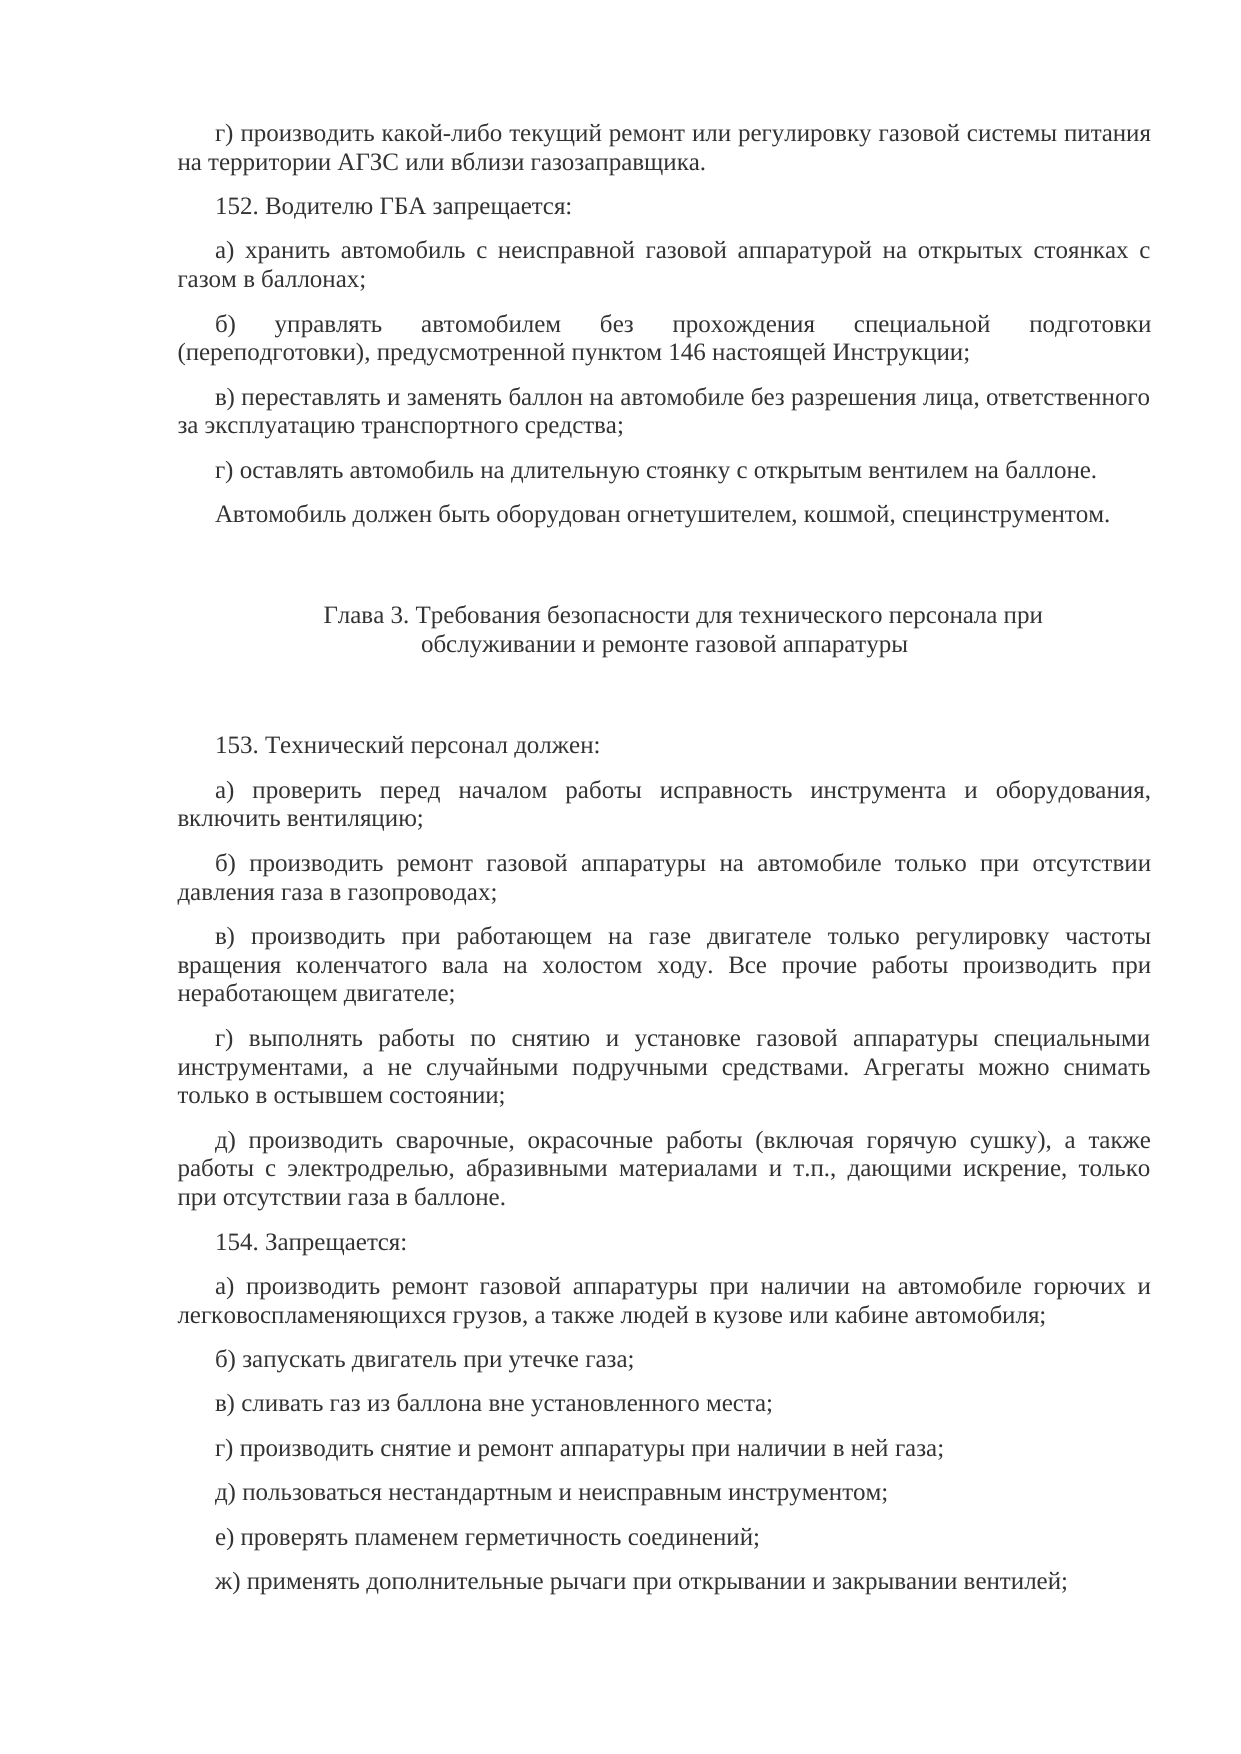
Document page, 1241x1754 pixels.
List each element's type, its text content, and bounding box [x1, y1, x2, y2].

text б) производить ремонт газовой аппаратуры на автомобиле только при отсутствии давления газа в газопроводах; [177, 848, 1152, 905]
text е) проверять пламенем герметичность соединений; [177, 1522, 1152, 1550]
text Глава 3. Требования безопасности для технического персонала при обслуживании и ремонте газовой аппаратуры [177, 601, 1152, 658]
text г) производить какой-либо текущий ремонт или регулировку газовой системы питания на территории АГЗС или вблизи газозаправщика. [177, 118, 1152, 176]
text в) производить при работающем на газе двигателе только регулировку частоты вращения коленчатого вала на холостом ходу. Все прочие работы производить при неработающем двигателе; [177, 921, 1152, 1007]
text д) производить сварочные, окрасочные работы (включая горячую сушку), а также работы с электродрелью, абразивными материалами и т.п., дающими искрение, только при отсутствии газа в баллоне. [177, 1125, 1152, 1211]
text 152. Водителю ГБА запрещается: [177, 191, 1152, 220]
text ж) применять дополнительные рычаги при открывании и закрывании вентилей; [177, 1566, 1152, 1595]
text б) управлять автомобилем без прохождения специальной подготовки (переподготовки), предусмотренной пунктом 146 настоящей Инструкции; [177, 309, 1152, 366]
text 154. Запрещается: [177, 1227, 1152, 1255]
text г) производить снятие и ремонт аппаратуры при наличии в ней газа; [177, 1433, 1152, 1462]
text а) проверить перед началом работы исправность инструмента и оборудования, включить вентиляцию; [177, 775, 1152, 832]
text а) хранить автомобиль с неисправной газовой аппаратурой на открытых стоянках с газом в баллонах; [177, 236, 1152, 293]
text Автомобиль должен быть оборудован огнетушителем, кошмой, специнструментом. [177, 499, 1152, 528]
text в) сливать газ из баллона вне установленного места; [177, 1388, 1152, 1417]
text г) оставлять автомобиль на длительную стоянку с открытым вентилем на баллоне. [177, 455, 1152, 484]
text д) пользоваться нестандартным и неисправным инструментом; [177, 1477, 1152, 1506]
text г) выполнять работы по снятию и установке газовой аппаратуры специальными инструментами, а не случайными подручными средствами. Агрегаты можно снимать только в остывшем состоянии; [177, 1023, 1152, 1109]
text в) переставлять и заменять баллон на автомобиле без разрешения лица, ответственного за эксплуатацию транспортного средства; [177, 382, 1152, 439]
text 153. Технический персонал должен: [177, 730, 1152, 759]
text а) производить ремонт газовой аппаратуры при наличии на автомобиле горючих и легковоспламеняющихся грузов, а также людей в кузове или кабине автомобиля; [177, 1271, 1152, 1328]
text б) запускать двигатель при утечке газа; [177, 1344, 1152, 1373]
